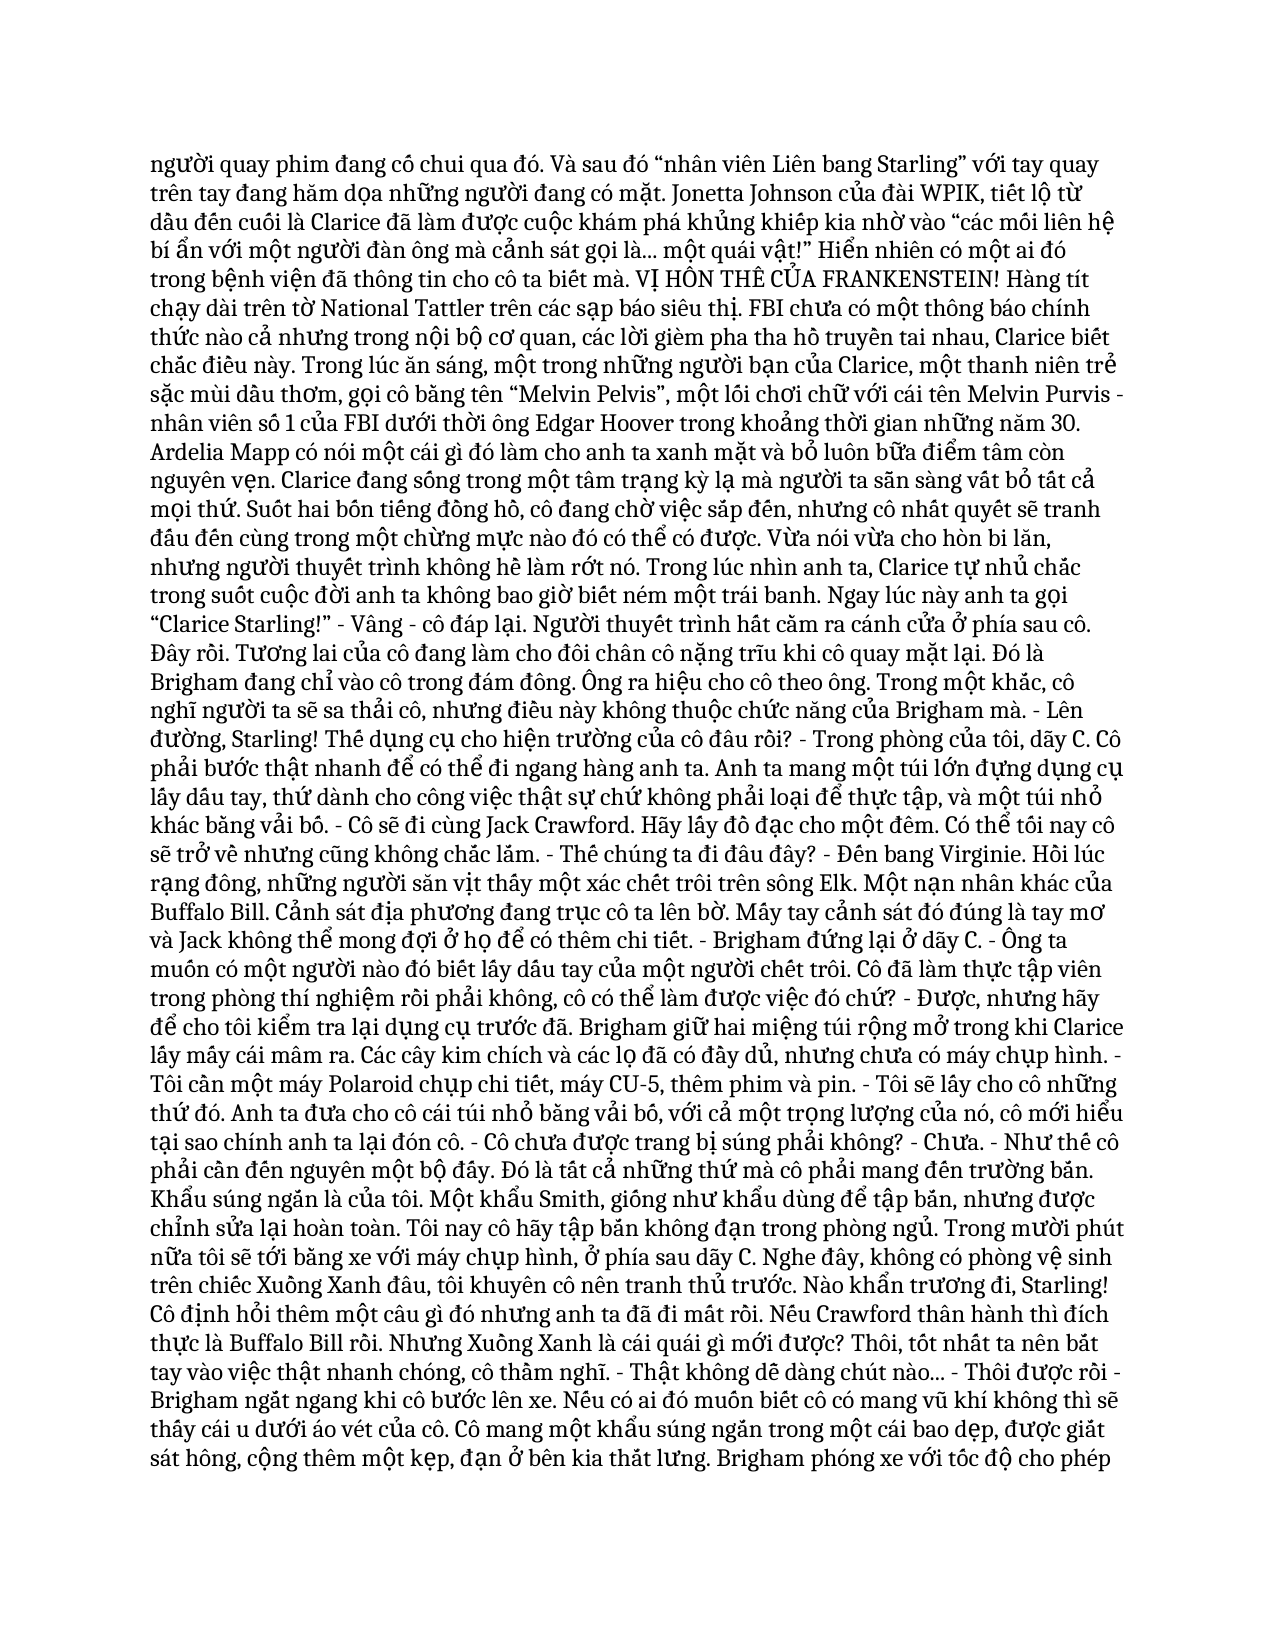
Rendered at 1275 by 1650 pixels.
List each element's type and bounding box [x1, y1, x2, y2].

text [150, 150, 1125, 1472]
